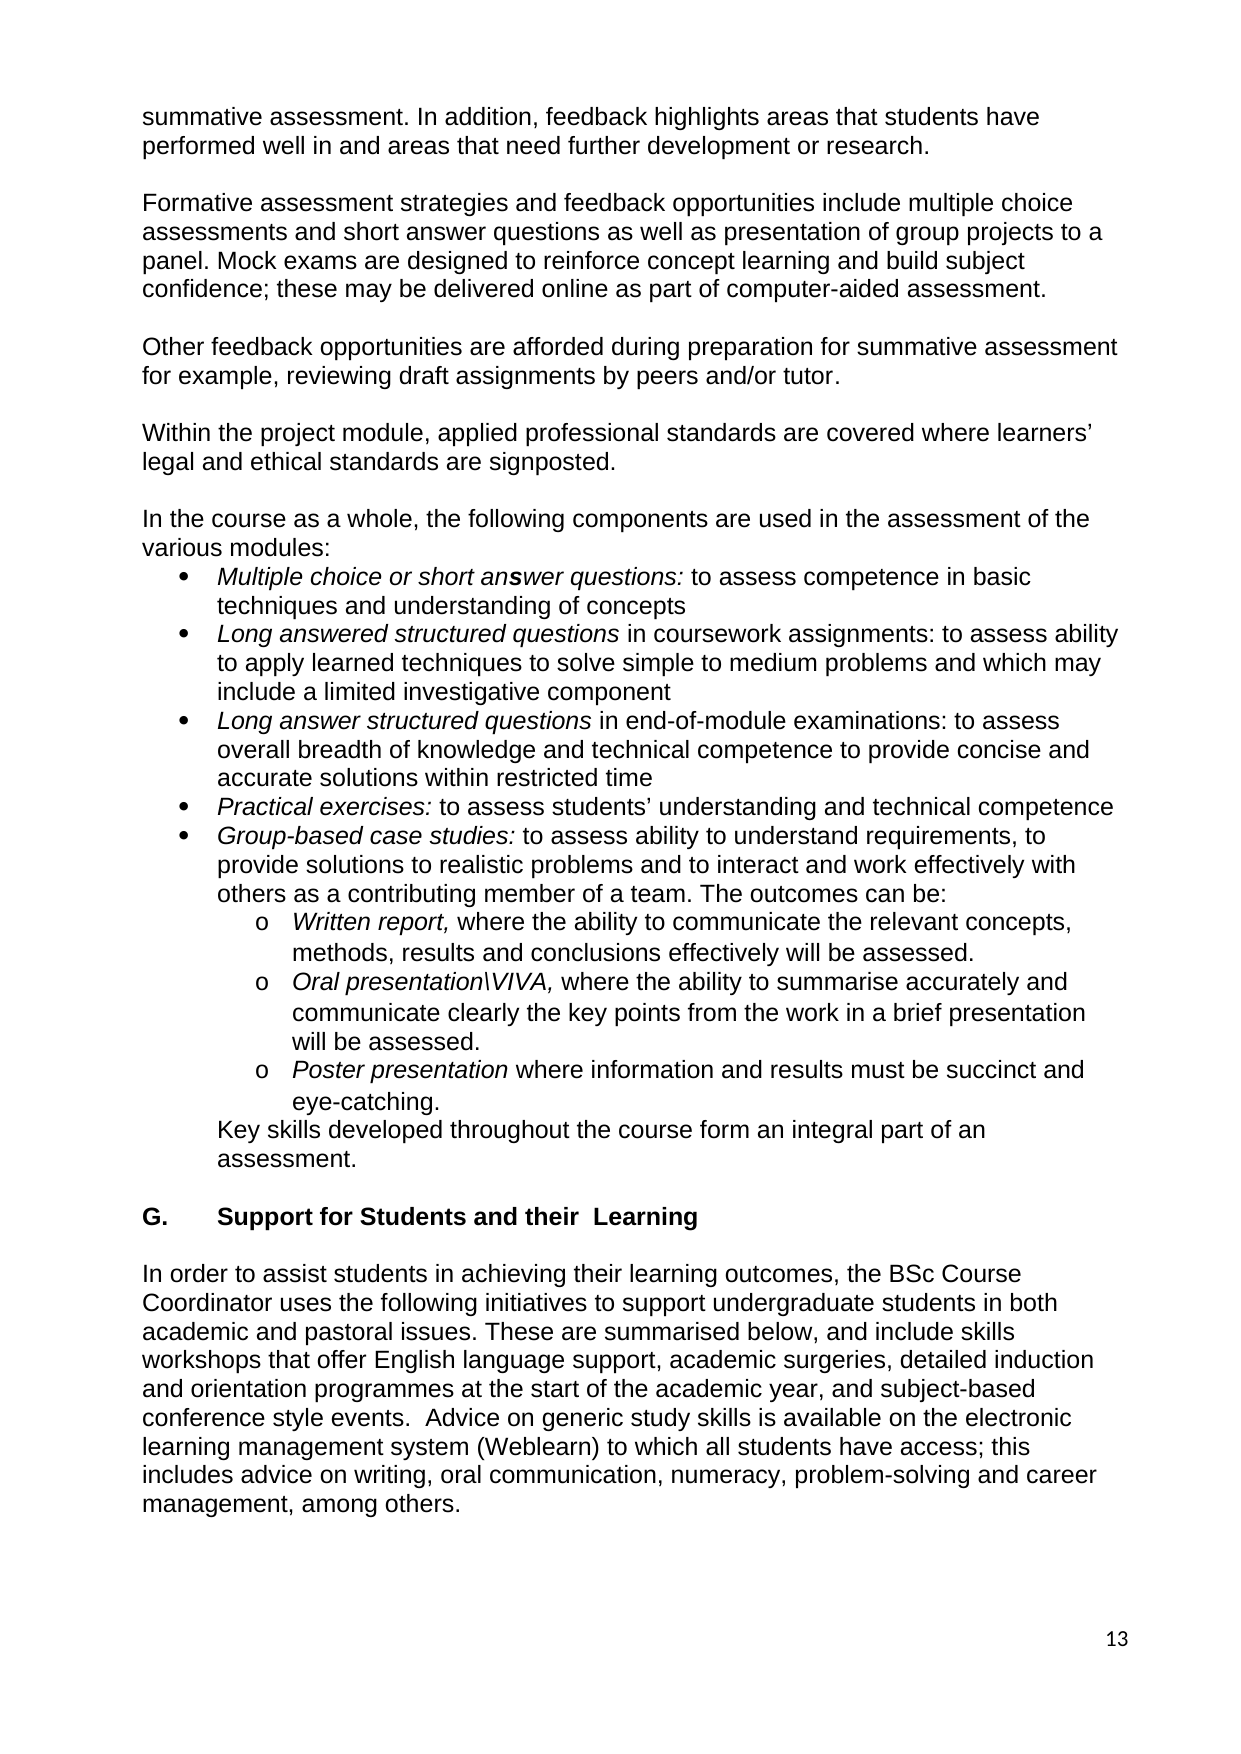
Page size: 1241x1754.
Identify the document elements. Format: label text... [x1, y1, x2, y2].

list Within the project module, applied professional standards are covered where learners’ legal and ethical standards are signposted. [142, 418, 1128, 476]
list Long answer structured questions in end-of-module examinations: to assess overall breadth of knowledge and technical competence to provide concise and accurate solutions within restricted time [179, 706, 1128, 792]
text Other feedback opportunities are afforded during preparation for summative assessment for example, reviewing draft assignments by peers and/or tutor. [142, 332, 1128, 389]
list Multiple choice or short answer questions: to assess competence in basic techniques and understanding of concepts [179, 562, 1128, 619]
text In order to assist students in achieving their learning outcomes, the BSc Course Coordinator uses the following initiatives to support undergraduate students in both academic and pastoral issues. These are summarised below, and include skills workshops that offer English language support, academic surgeries, detailed induction and orientation programmes at the start of the academic year, and subject-based conference style events. Advice on generic study skills is available on the electronic learning management system (Weblearn) to which all students have access; this includes advice on writing, oral communication, numeracy, problem-solving and career management, among others. [142, 1259, 1128, 1518]
text Formative assessment strategies and feedback opportunities include multiple choice assessments and short answer questions as well as presentation of group projects to a panel. Mock exams are designed to reinforce concept learning and build subject confidence; these may be delivered online as part of computer-aided assessment. [142, 188, 1128, 303]
list Poster presentation where information and results must be succinct and eye-catching. [254, 1056, 1128, 1115]
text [142, 102, 1128, 159]
list In the course as a whole, the following components are used in the assessment of the various modules: [142, 504, 1128, 562]
list Group-based case studies: to assess ability to understand requirements, to provide solutions to realistic problems and to interact and work effectively with others as a contributing member of a team. The outcomes can be: [179, 821, 1128, 907]
list Written report, where the ability to communicate the relevant concepts, methods, results and conclusions effectively will be assessed. [254, 907, 1128, 967]
list Practical exercises: to assess students’ understanding and technical competence [179, 792, 1128, 821]
text Key skills developed throughout the course form an integral part of an assessment. [217, 1115, 1128, 1173]
list Long answered structured questions in coursework assignments: to assess ability to apply learned techniques to solve simple to medium problems and which may include a limited investigative component [179, 619, 1128, 706]
list Oral presentation\VIVA, where the ability to summarise accurately and communicate clearly the key points from the work in a brief presentation will be assessed. [254, 967, 1128, 1056]
list Support for Students and their Learning [142, 1201, 1128, 1230]
